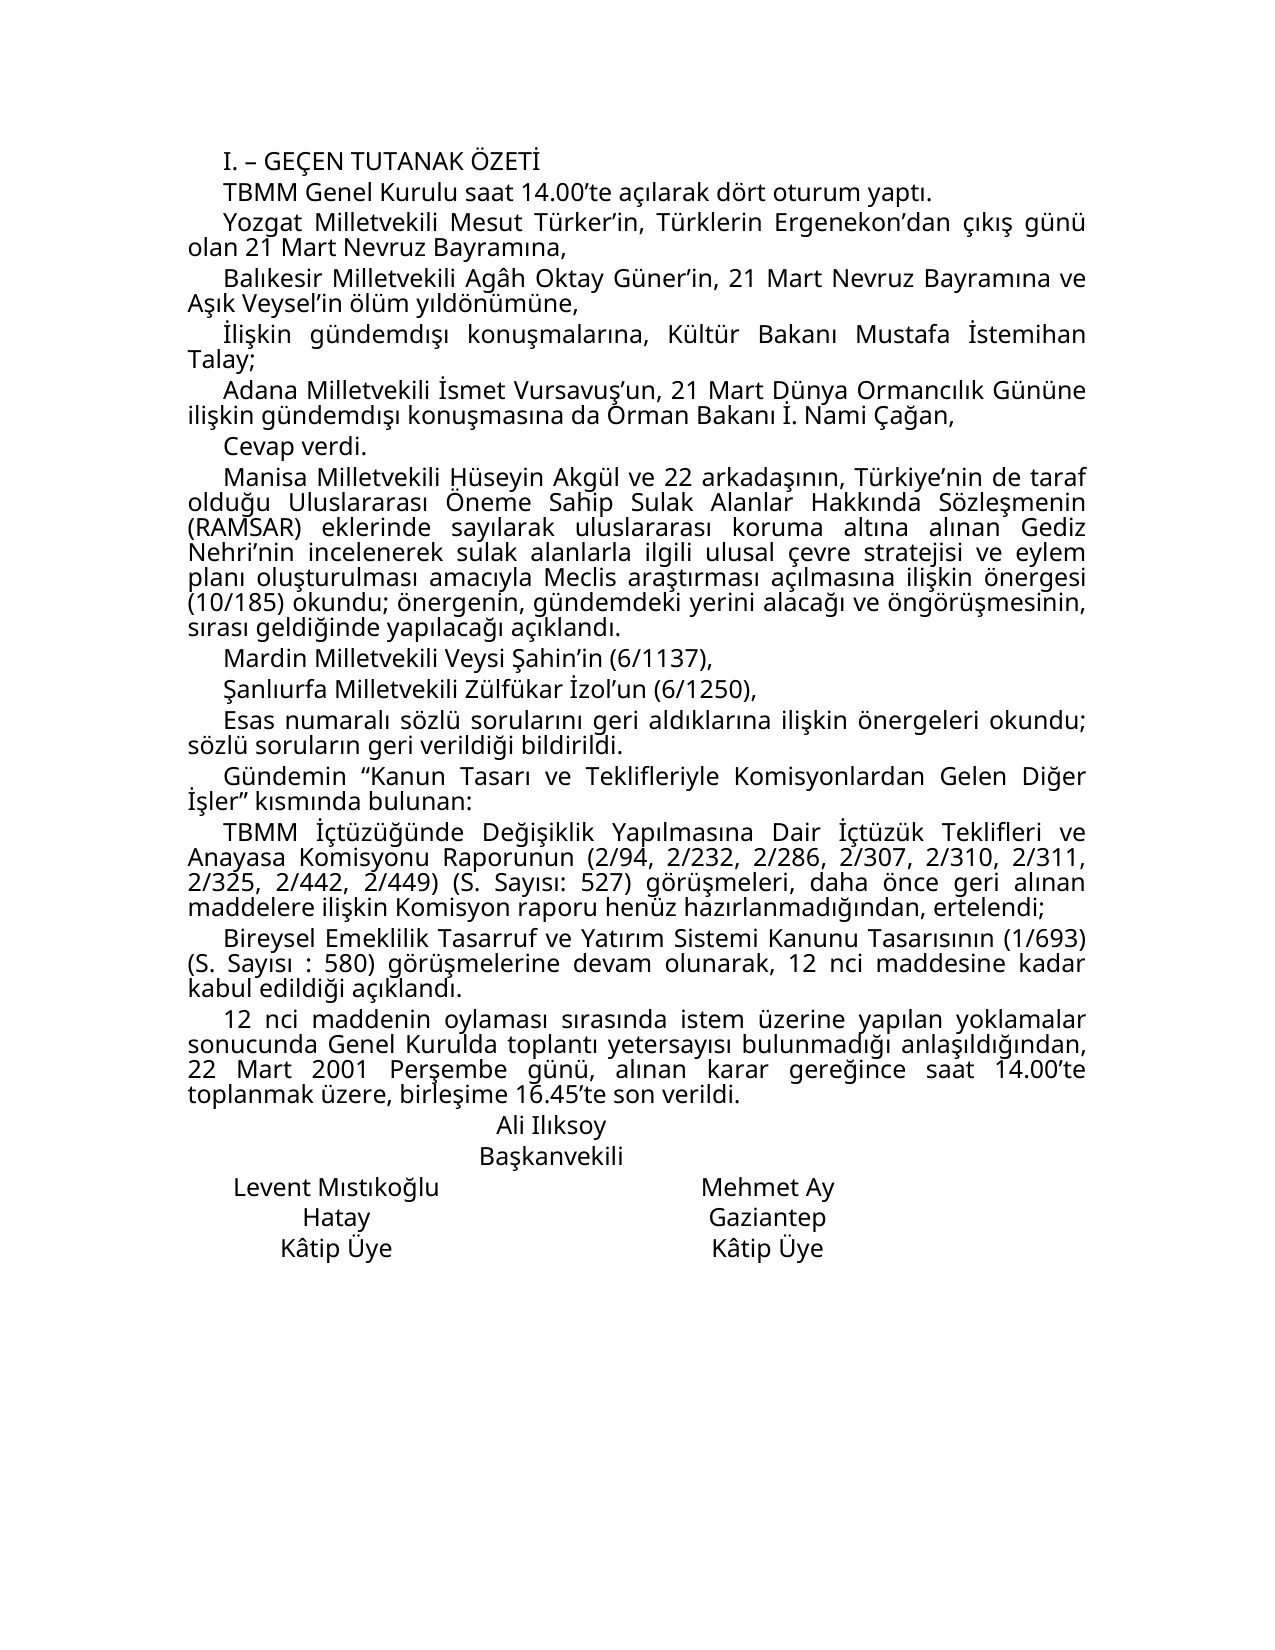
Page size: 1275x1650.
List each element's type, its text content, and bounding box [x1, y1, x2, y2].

text Başkanvekili [187, 1145, 1087, 1170]
text Mardin Milletvekili Veysi Şahin’in (6/1137), [187, 647, 1087, 672]
text Levent Mıstıkoğlu Mehmet Ay [187, 1176, 1087, 1201]
text Bireysel Emeklilik Tasarruf ve Yatırım Sistemi Kanunu Tasarısının (1/693) (S. Sayısı : 580) görüşmelerine devam olunarak, 12 nci maddesine kadar kabul edildiği açıklandı. [187, 927, 1087, 1002]
text 12 nci maddenin oylaması sırasında istem üzerine yapılan yoklamalar sonucunda Genel Kurulda toplantı yetersayısı bulunmadığı anlaşıldığından, 22 Mart 2001 Perşembe günü, alınan karar gereğince saat 14.00’te toplanmak üzere, birleşime 16.45’te son verildi. [187, 1008, 1087, 1108]
text Balıkesir Milletvekili Agâh Oktay Güner’in, 21 Mart Nevruz Bayramına ve Aşık Veysel’in ölüm yıldönümüne, [187, 268, 1087, 318]
text İlişkin gündemdışı konuşmalarına, Kültür Bakanı Mustafa İstemihan Talay; [187, 324, 1087, 374]
text Cevap verdi. [187, 436, 1087, 461]
text Şanlıurfa Milletvekili Zülfükar İzol’un (6/1250), [187, 678, 1087, 703]
text Hatay Gaziantep [187, 1207, 1087, 1232]
text Gündemin “Kanun Tasarı ve Teklifleriyle Komisyonlardan Gelen Diğer İşler” kısmında bulunan: [187, 765, 1087, 815]
text I. – GEÇEN TUTANAK ÖZETİ [187, 150, 1087, 175]
text Esas numaralı sözlü sorularını geri aldıklarına ilişkin önergeleri okundu; sözlü soruların geri verildiği bildirildi. [187, 709, 1087, 759]
text Kâtip Üye Kâtip Üye [187, 1238, 1087, 1263]
text TBMM İçtüzüğünde Değişiklik Yapılmasına Dair İçtüzük Teklifleri ve Anayasa Komisyonu Raporunun (2/94, 2/232, 2/286, 2/307, 2/310, 2/311, 2/325, 2/442, 2/449) (S. Sayısı: 527) görüşmeleri, daha önce geri alınan maddelere ilişkin Komisyon raporu henüz hazırlanmadığından, ertelendi; [187, 821, 1087, 921]
text Adana Milletvekili İsmet Vursavuş’un, 21 Mart Dünya Ormancılık Gününe ilişkin gündemdışı konuşmasına da Orman Bakanı İ. Nami Çağan, [187, 380, 1087, 430]
text TBMM Genel Kurulu saat 14.00’te açılarak dört oturum yaptı. [187, 181, 1087, 206]
text Ali Ilıksoy [187, 1114, 1087, 1139]
text Yozgat Milletvekili Mesut Türker’in, Türklerin Ergenekon’dan çıkış günü olan 21 Mart Nevruz Bayramına, [187, 212, 1087, 262]
text Manisa Milletvekili Hüseyin Akgül ve 22 arkadaşının, Türkiye’nin de taraf olduğu Uluslararası Öneme Sahip Sulak Alanlar Hakkında Sözleşmenin (RAMSAR) eklerinde sayılarak uluslararası koruma altına alınan Gediz Nehri’nin incelenerek sulak alanlarla ilgili ulusal çevre stratejisi ve eylem planı oluşturulması amacıyla Meclis araştırması açılmasına ilişkin önergesi (10/185) okundu; önergenin, gündemdeki yerini alacağı ve öngörüşmesinin, sırası geldiğinde yapılacağı açıklandı. [187, 467, 1087, 642]
